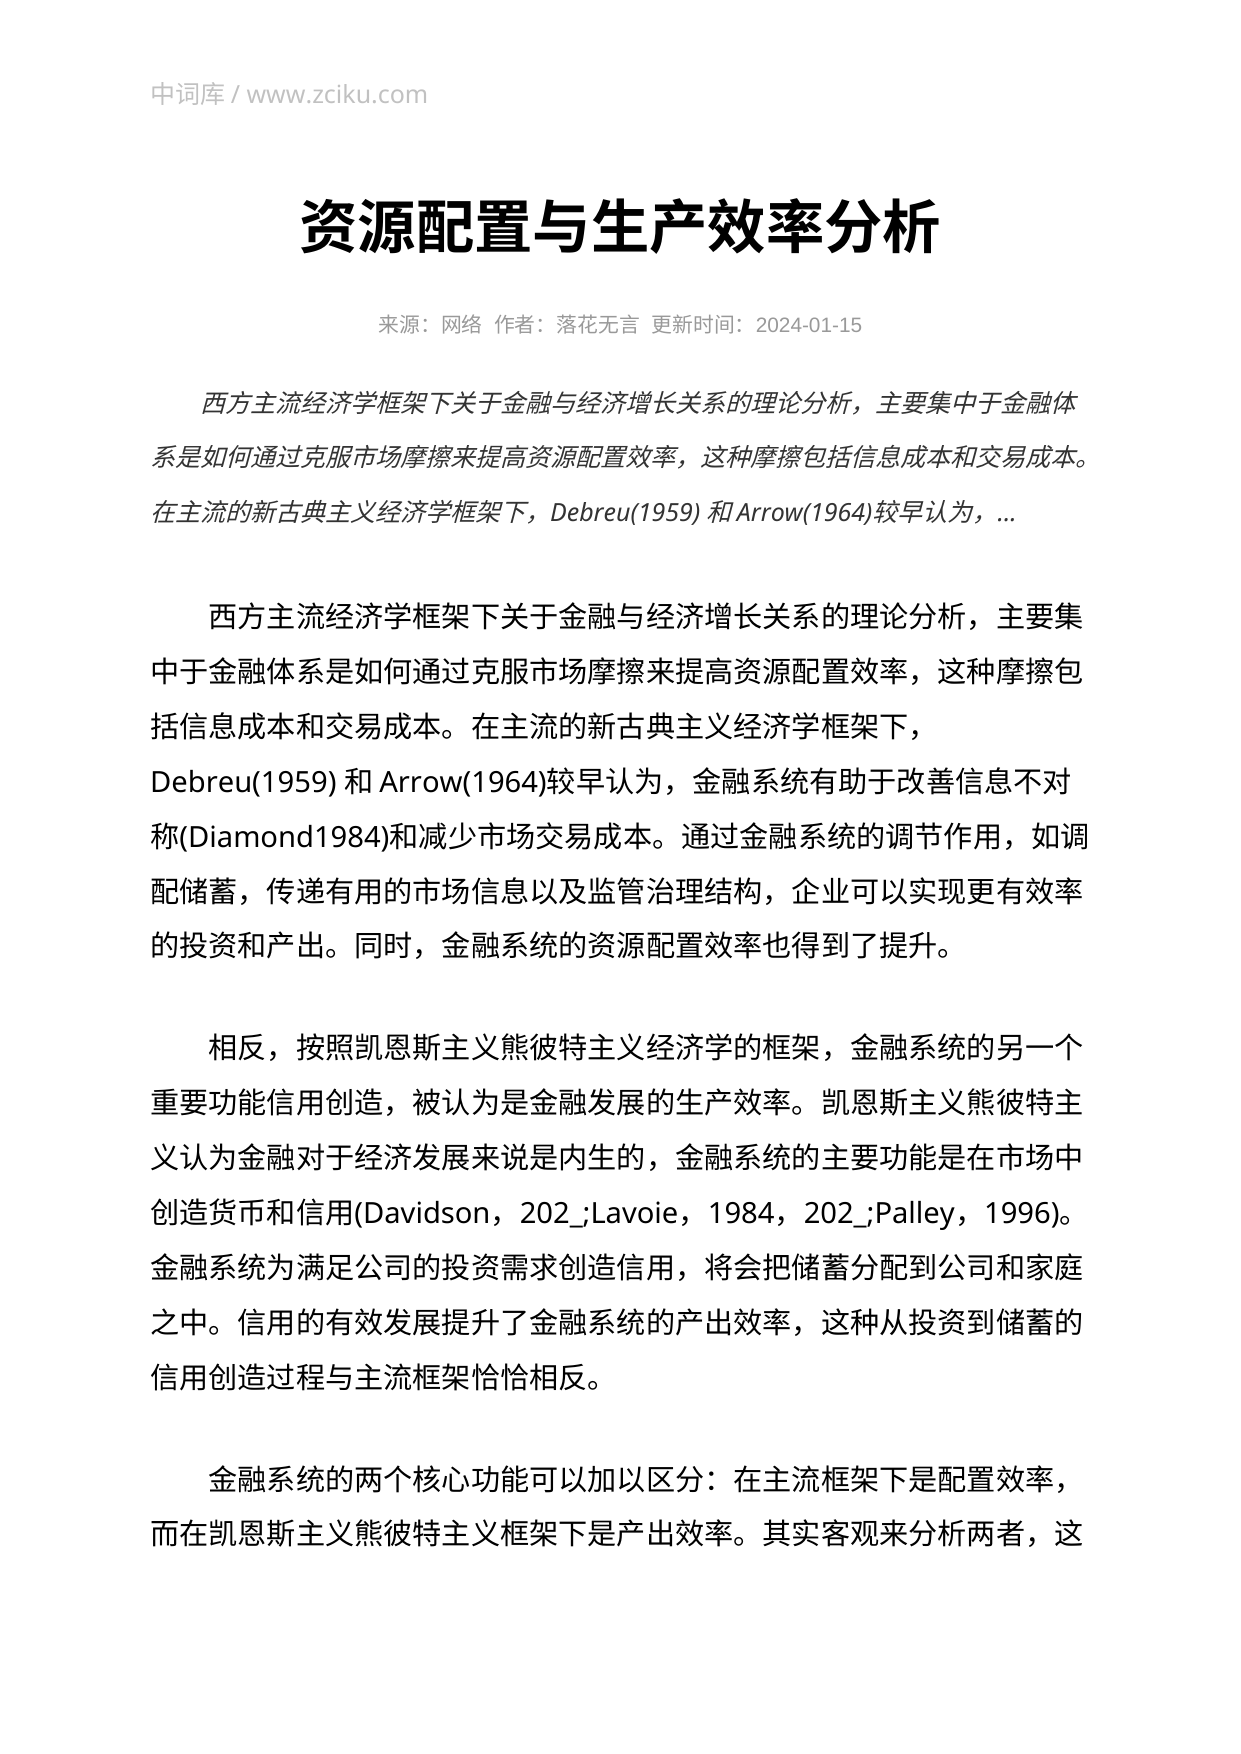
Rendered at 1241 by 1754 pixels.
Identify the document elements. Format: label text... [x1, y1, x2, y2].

subtitle 资源配置与生产效率分析 [150, 181, 1090, 266]
text 来源：网络 作者：落花无言 更新时间：2024-01-15 [150, 313, 1090, 337]
text 相反，按照凯恩斯主义熊彼特主义经济学的框架，金融系统的另一个重要功能信用创造，被认为是金融发展的生产效率。凯恩斯主义熊彼特主义认为金融对于经济发展来说是内生的，金融系统的主要功能是在市场中创造货币和信用(Davidson，202_;Lavoie，1984，202_;Palley，1996)。金融系统为满足公司的投资需求创造信用，将会把储蓄分配到公司和家庭之中。信用的有效发展提升了金融系统的产出效率，这种从投资到储蓄的信用创造过程与主流框架恰恰相反。 [150, 1025, 1090, 1397]
text 西方主流经济学框架下关于金融与经济增长关系的理论分析，主要集中于金融体系是如何通过克服市场摩擦来提高资源配置效率，这种摩擦包括信息成本和交易成本。在主流的新古典主义经济学框架下，Debreu(1959) 和Arrow(1964)较早认为，金融系统有助于改善信息不对称(Diamond1984)和减少市场交易成本。通过金融系统的调节作用，如调配储蓄，传递有用的市场信息以及监管治理结构，企业可以实现更有效率的投资和产出。同时，金融系统的资源配置效率也得到了提升。 [150, 593, 1090, 965]
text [150, 1456, 1090, 1553]
text 西方主流经济学框架下关于金融与经济增长关系的理论分析，主要集中于金融体系是如何通过克服市场摩擦来提高资源配置效率，这种摩擦包括信息成本和交易成本。在主流的新古典主义经济学框架下，Debreu(1959) 和Arrow(1964)较早认为，... [150, 383, 1090, 528]
